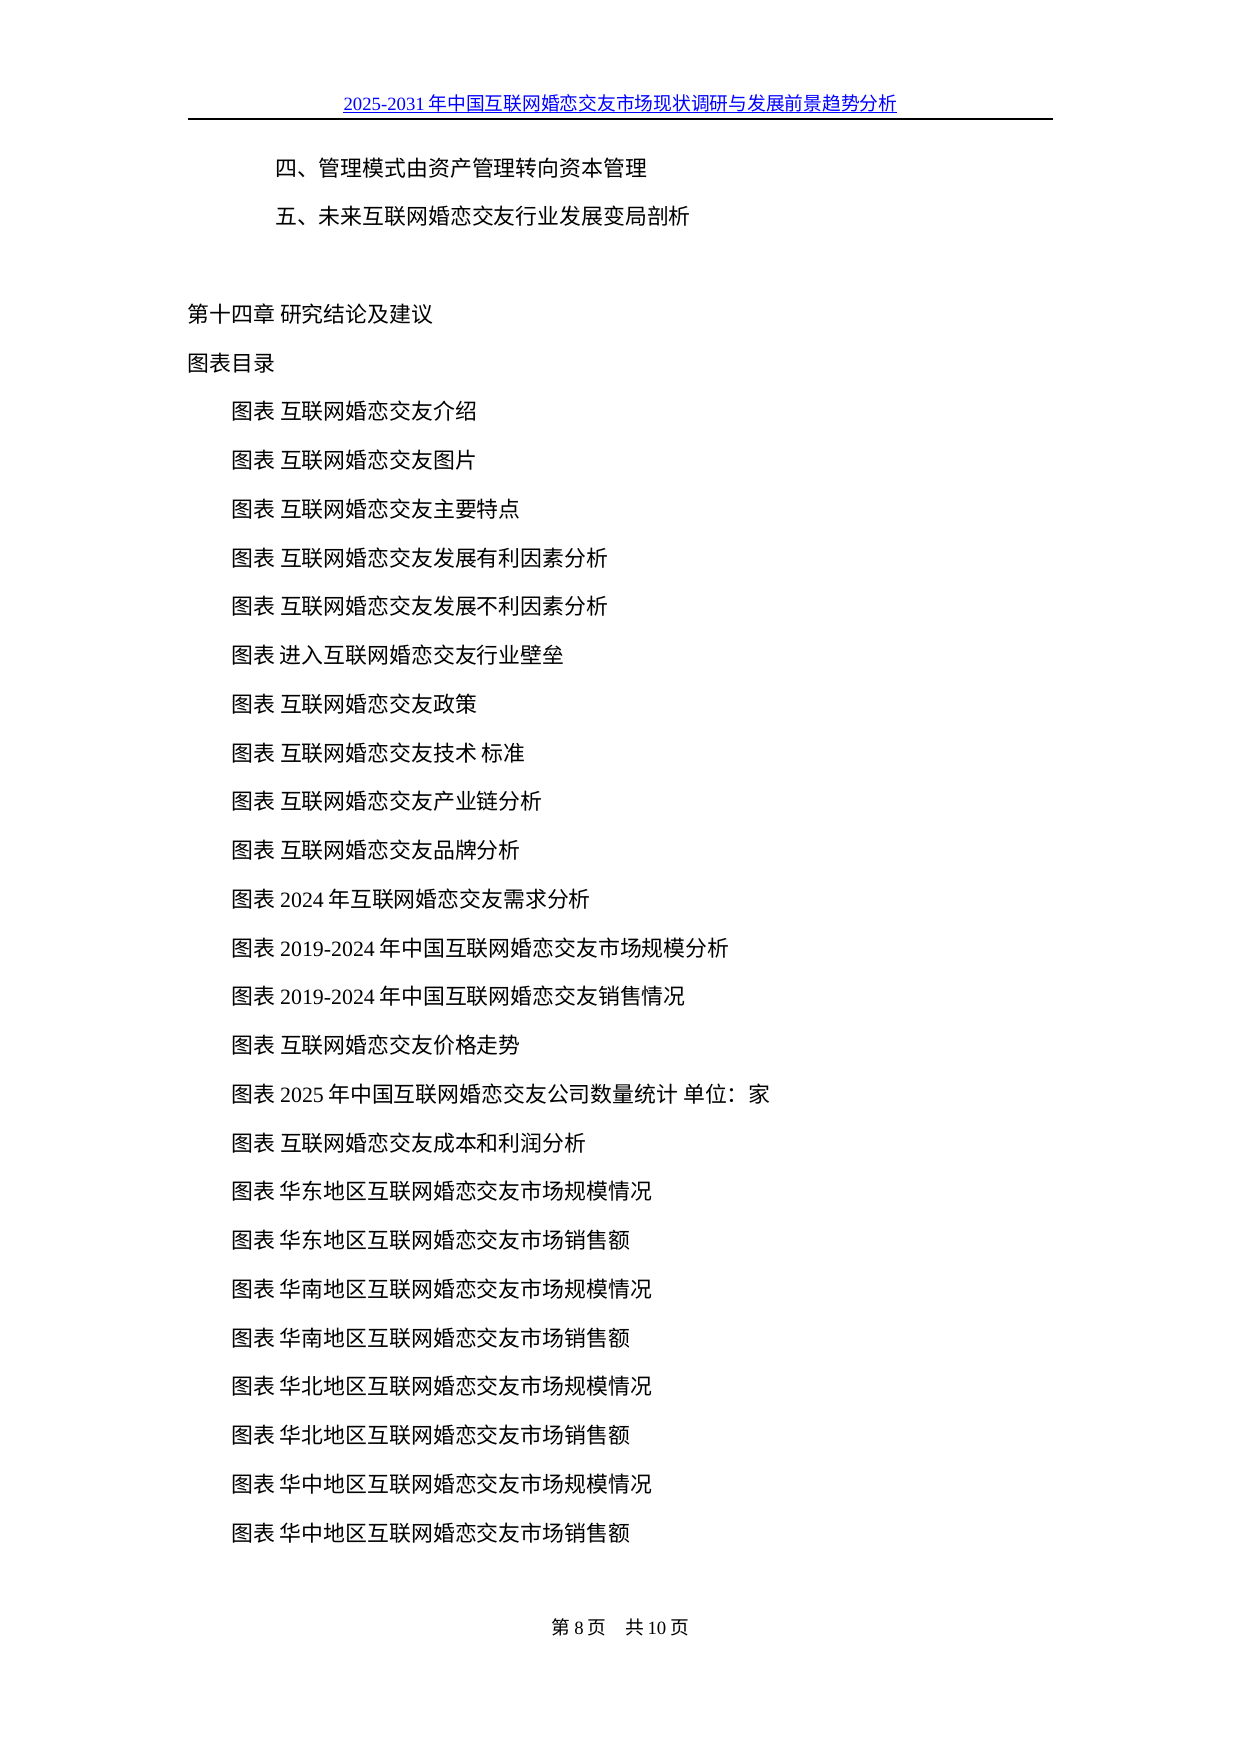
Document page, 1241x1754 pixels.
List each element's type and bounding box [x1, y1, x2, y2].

text [187, 150, 1053, 1548]
